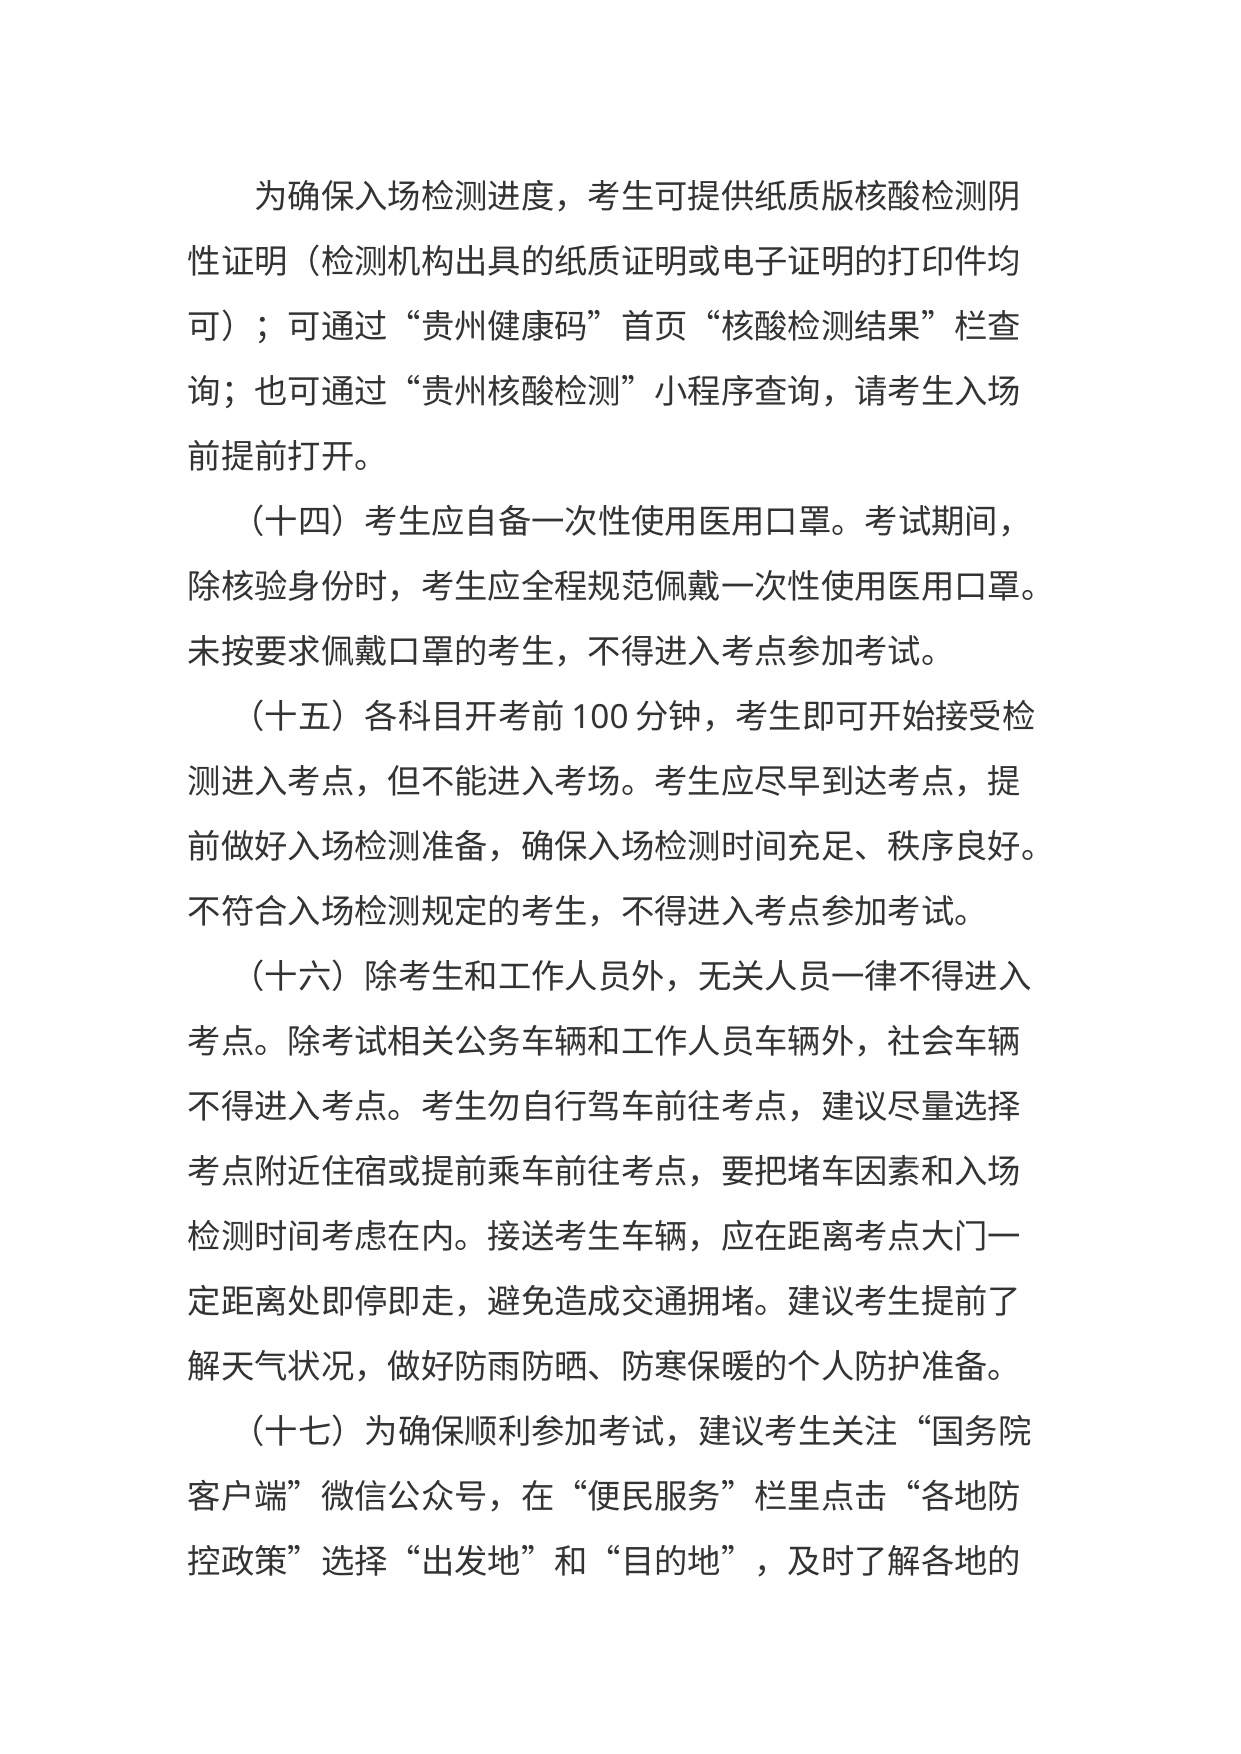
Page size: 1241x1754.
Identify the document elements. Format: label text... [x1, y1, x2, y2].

text （十六）除考生和工作人员外，无关人员一律不得进入考点。除考试相关公务车辆和工作人员车辆外，社会车辆不得进入考点。考生勿自行驾车前往考点，建议尽量选择考点附近住宿或提前乘车前往考点，要把堵车因素和入场检测时间考虑在内。接送考生车辆，应在距离考点大门一定距离处即停即走，避免造成交通拥堵。建议考生提前了解天气状况，做好防雨防晒、防寒保暖的个人防护准备。 [187, 942, 1053, 1397]
text 为确保入场检测进度，考生可提供纸质版核酸检测阴性证明（检测机构出具的纸质证明或电子证明的打印件均可）；可通过“贵州健康码”首页“核酸检测结果”栏查询；也可通过“贵州核酸检测”小程序查询，请考生入场前提前打开。 [187, 162, 1053, 487]
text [187, 1397, 1053, 1592]
text （十五）各科目开考前100分钟，考生即可开始接受检测进入考点，但不能进入考场。考生应尽早到达考点，提前做好入场检测准备，确保入场检测时间充足、秩序良好。不符合入场检测规定的考生，不得进入考点参加考试。 [187, 682, 1053, 942]
text （十四）考生应自备一次性使用医用口罩。考试期间，除核验身份时，考生应全程规范佩戴一次性使用医用口罩。未按要求佩戴口罩的考生，不得进入考点参加考试。 [187, 487, 1053, 682]
